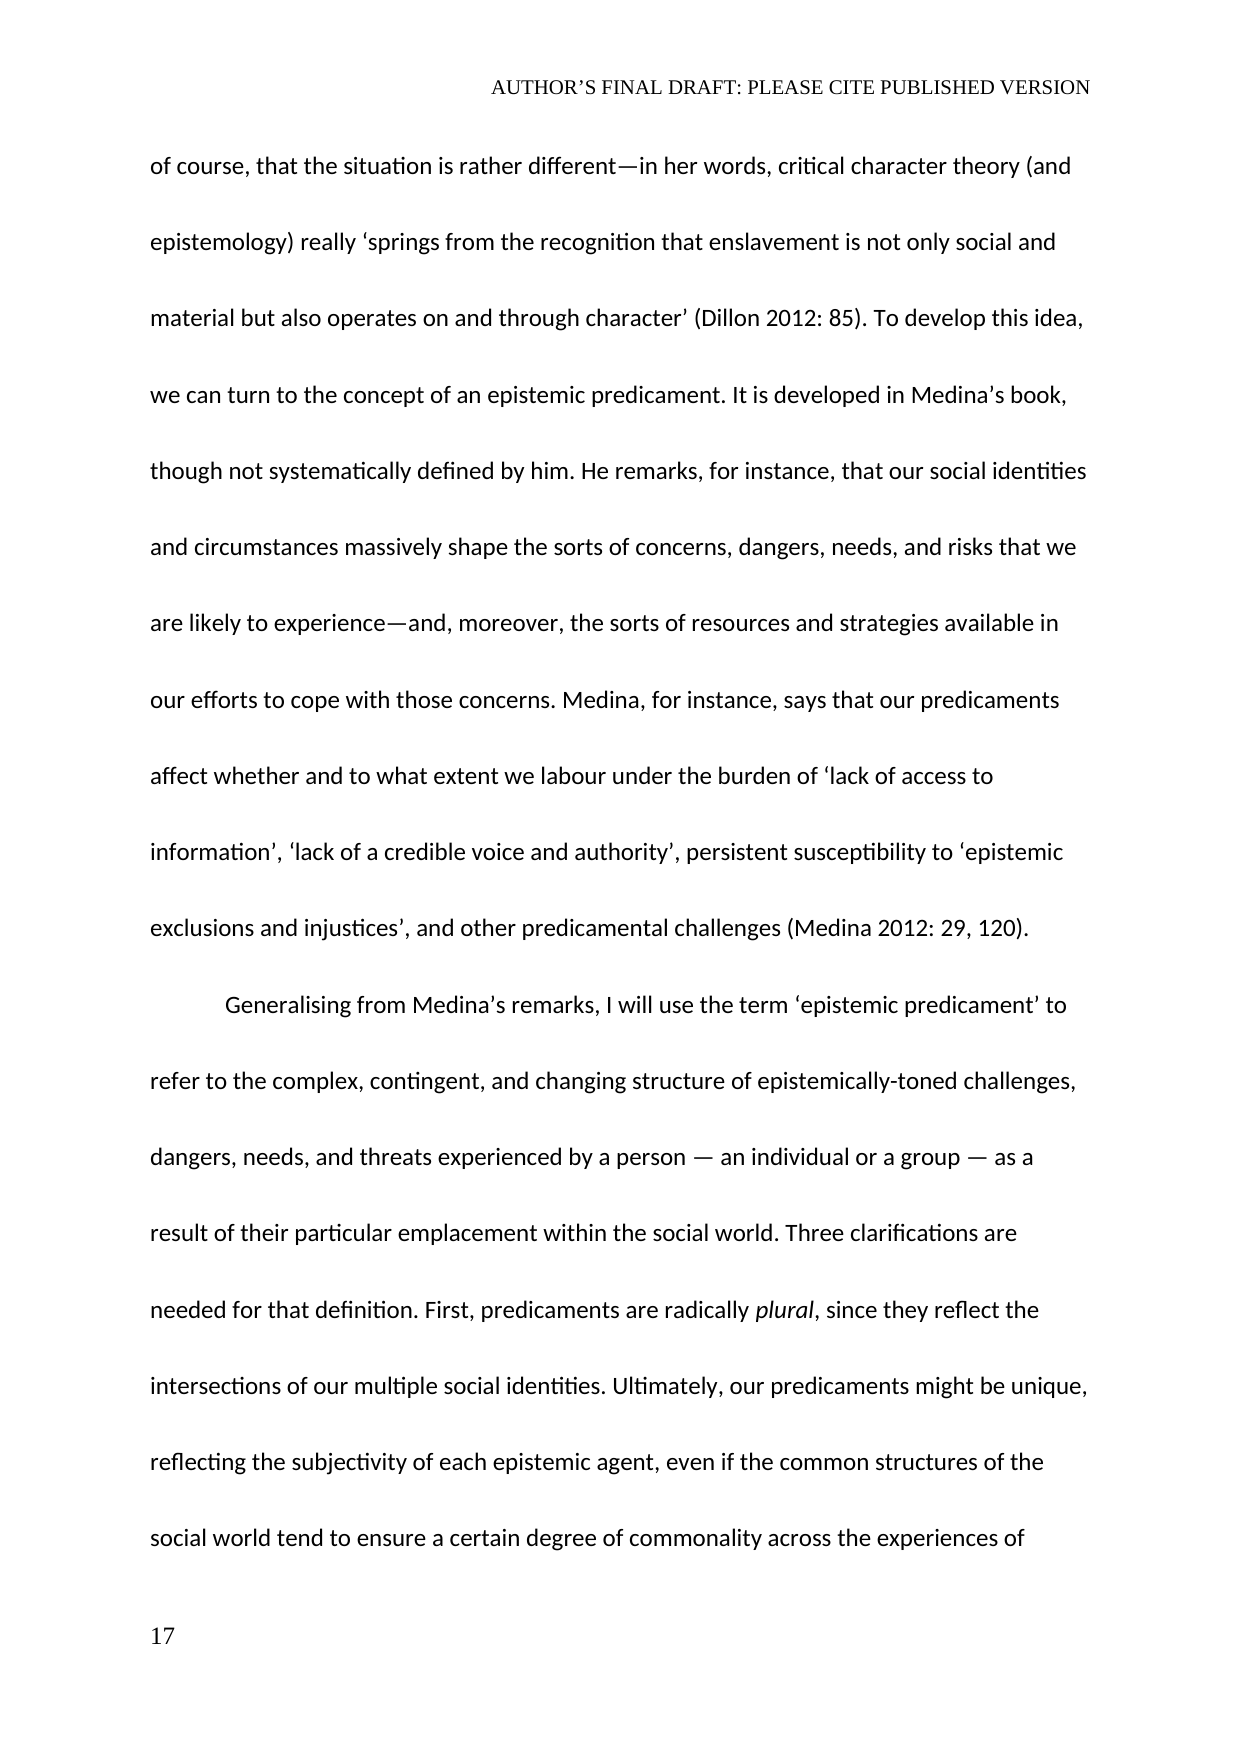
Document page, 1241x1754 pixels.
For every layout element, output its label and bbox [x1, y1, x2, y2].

text [150, 989, 1090, 1553]
text [150, 150, 1090, 943]
